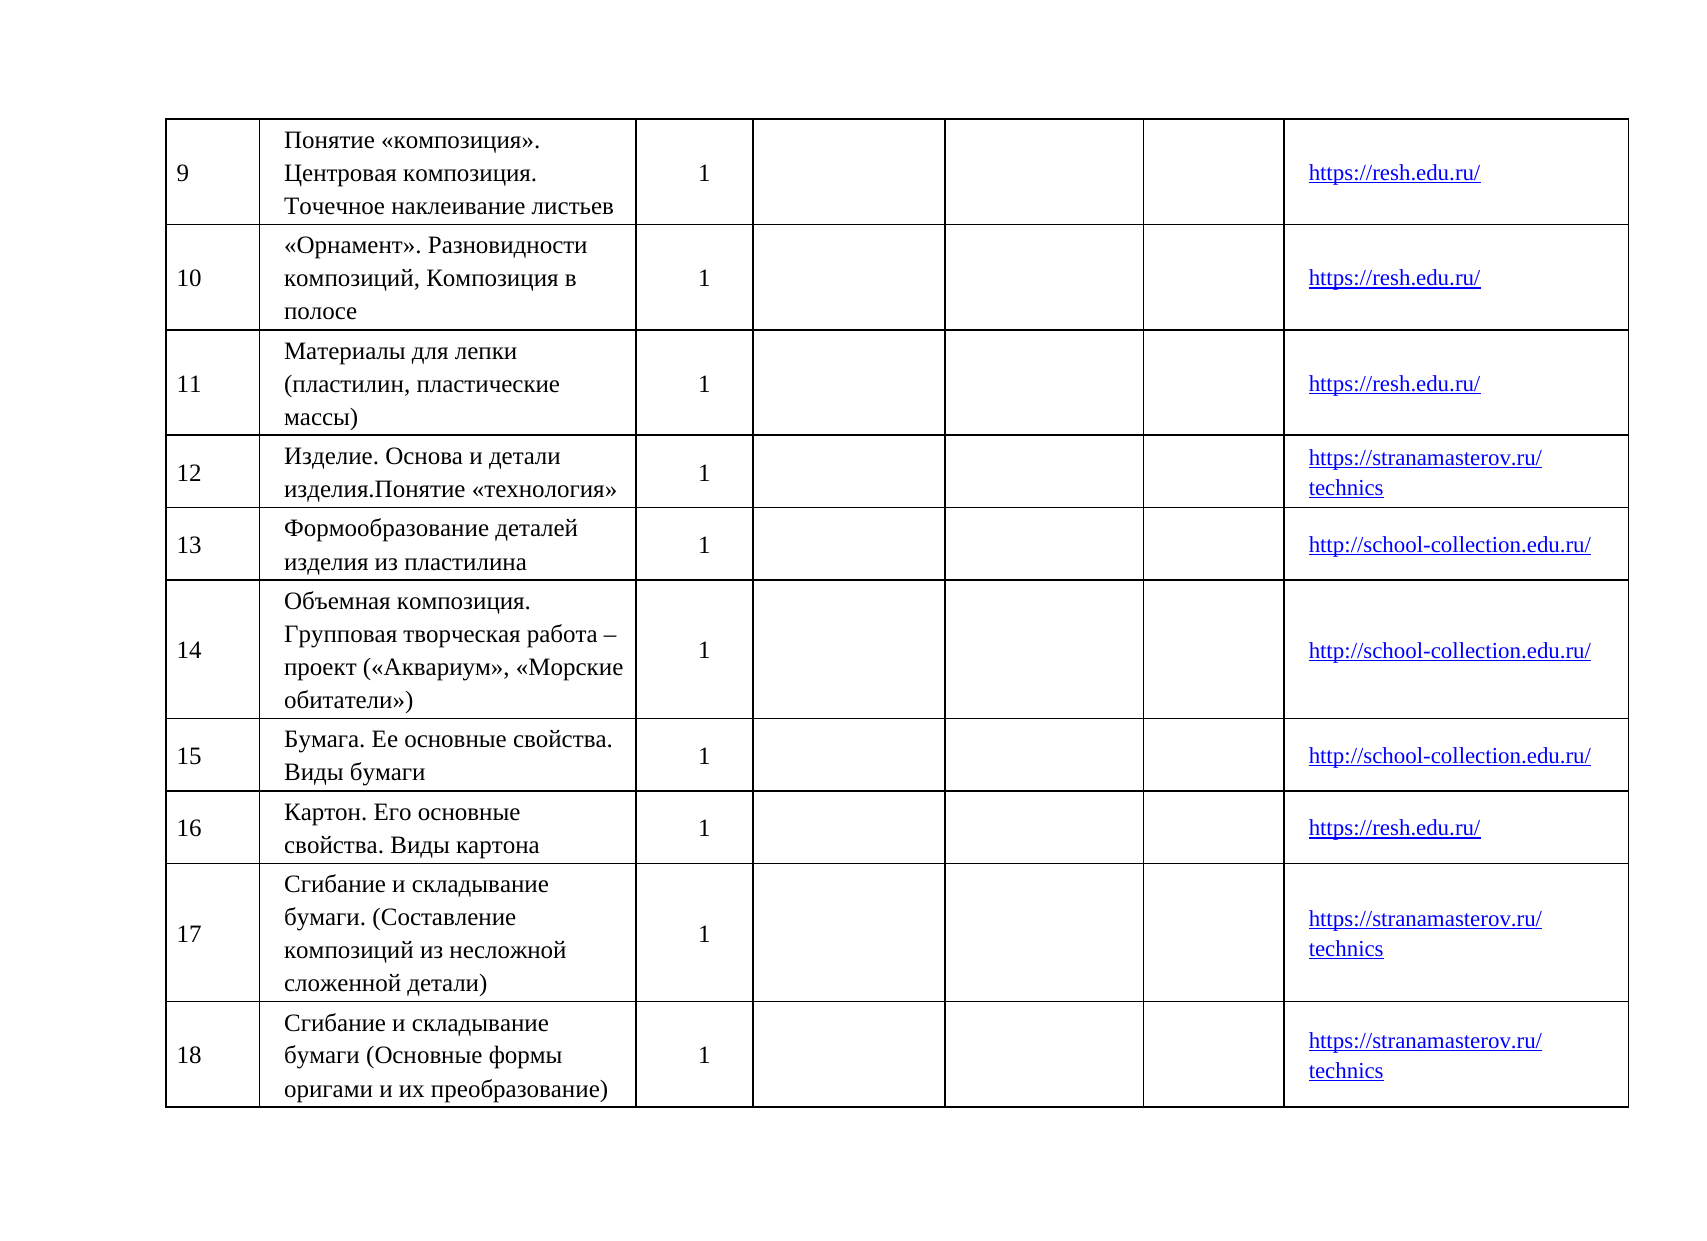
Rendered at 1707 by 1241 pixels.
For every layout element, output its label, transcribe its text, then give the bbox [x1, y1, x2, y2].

table_cell Сгибание и складывание бумаги. (Cоставление композиций из несложной сложенной детали) [260, 864, 635, 1001]
table_cell 1 [637, 719, 752, 790]
table_cell [946, 120, 1143, 223]
table_cell [1144, 508, 1283, 579]
table_cell http://school-collection.edu.ru/ [1285, 719, 1628, 790]
table_cell Изделие. Основа и детали изделия.Понятие «технология» [260, 436, 635, 507]
table_cell [754, 225, 944, 329]
table_cell 1 [637, 120, 752, 223]
table_cell 1 [637, 792, 752, 862]
table_cell Объемная композиция. Групповая творческая работа – проект («Аквариум», «Морские обитатели») [260, 581, 635, 718]
table_cell [946, 792, 1143, 862]
table_cell https://resh.edu.ru/ [1285, 225, 1628, 329]
table_cell 1 [637, 436, 752, 507]
table_cell 1 [637, 1002, 752, 1106]
table_cell [1144, 120, 1283, 223]
table_cell https://stranamasterov.ru/technics [1285, 864, 1628, 1001]
table_cell [754, 1002, 944, 1106]
table_cell [1144, 864, 1283, 1001]
table_cell Понятие «композиция». Центровая композиция. Точечное наклеивание листьев [260, 120, 635, 223]
table_cell [1144, 581, 1283, 718]
table_cell 12 [167, 436, 259, 507]
table_cell [946, 508, 1143, 579]
table_cell http://school-collection.edu.ru/ [1285, 581, 1628, 718]
table_cell 14 [167, 581, 259, 718]
table_cell [754, 508, 944, 579]
table_cell «Орнамент». Разновидности композиций, Композиция в полосе [260, 225, 635, 329]
table_cell 15 [167, 719, 259, 790]
table_cell 1 [637, 581, 752, 718]
table_cell 1 [637, 864, 752, 1001]
table_cell [754, 436, 944, 507]
table_cell [754, 792, 944, 862]
table_cell Картон. Его основные свойства. Виды картона [260, 792, 635, 862]
table_cell 1 [637, 331, 752, 434]
table_cell [754, 581, 944, 718]
table_cell https://stranamasterov.ru/technics [1285, 436, 1628, 507]
table_cell [1144, 719, 1283, 790]
table_cell 13 [167, 508, 259, 579]
table_cell 1 [637, 508, 752, 579]
table_cell Бумага. Ее основные свойства. Виды бумаги [260, 719, 635, 790]
table_cell [946, 1002, 1143, 1106]
table_cell [946, 581, 1143, 718]
table_cell [1144, 436, 1283, 507]
table_cell [946, 864, 1143, 1001]
table_cell 16 [167, 792, 259, 862]
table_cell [1285, 1002, 1628, 1106]
table_cell https://resh.edu.ru/ [1285, 792, 1628, 862]
table_cell https://resh.edu.ru/ [1285, 331, 1628, 434]
table_cell 1 [637, 225, 752, 329]
table_cell [754, 719, 944, 790]
table_cell Материалы для лепки (пластилин, пластические массы) [260, 331, 635, 434]
table_cell 9 [167, 120, 259, 223]
table_cell [754, 331, 944, 434]
table_cell http://school-collection.edu.ru/ [1285, 508, 1628, 579]
table_cell 18 [167, 1002, 259, 1106]
table_cell [754, 120, 944, 223]
table_cell [946, 331, 1143, 434]
table_cell [1144, 225, 1283, 329]
table_cell [946, 436, 1143, 507]
table_cell [946, 719, 1143, 790]
table_cell 17 [167, 864, 259, 1001]
table_cell 11 [167, 331, 259, 434]
table_cell [1144, 792, 1283, 862]
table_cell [1285, 120, 1628, 223]
table_cell [1144, 1002, 1283, 1106]
table_cell Формообразование деталей изделия из пластилина [260, 508, 635, 579]
table_cell Сгибание и складывание бумаги (Основные формы оригами и их преобразование) [260, 1002, 635, 1106]
table_cell [1144, 331, 1283, 434]
table_cell 10 [167, 225, 259, 329]
table_cell [946, 225, 1143, 329]
table_cell [754, 864, 944, 1001]
